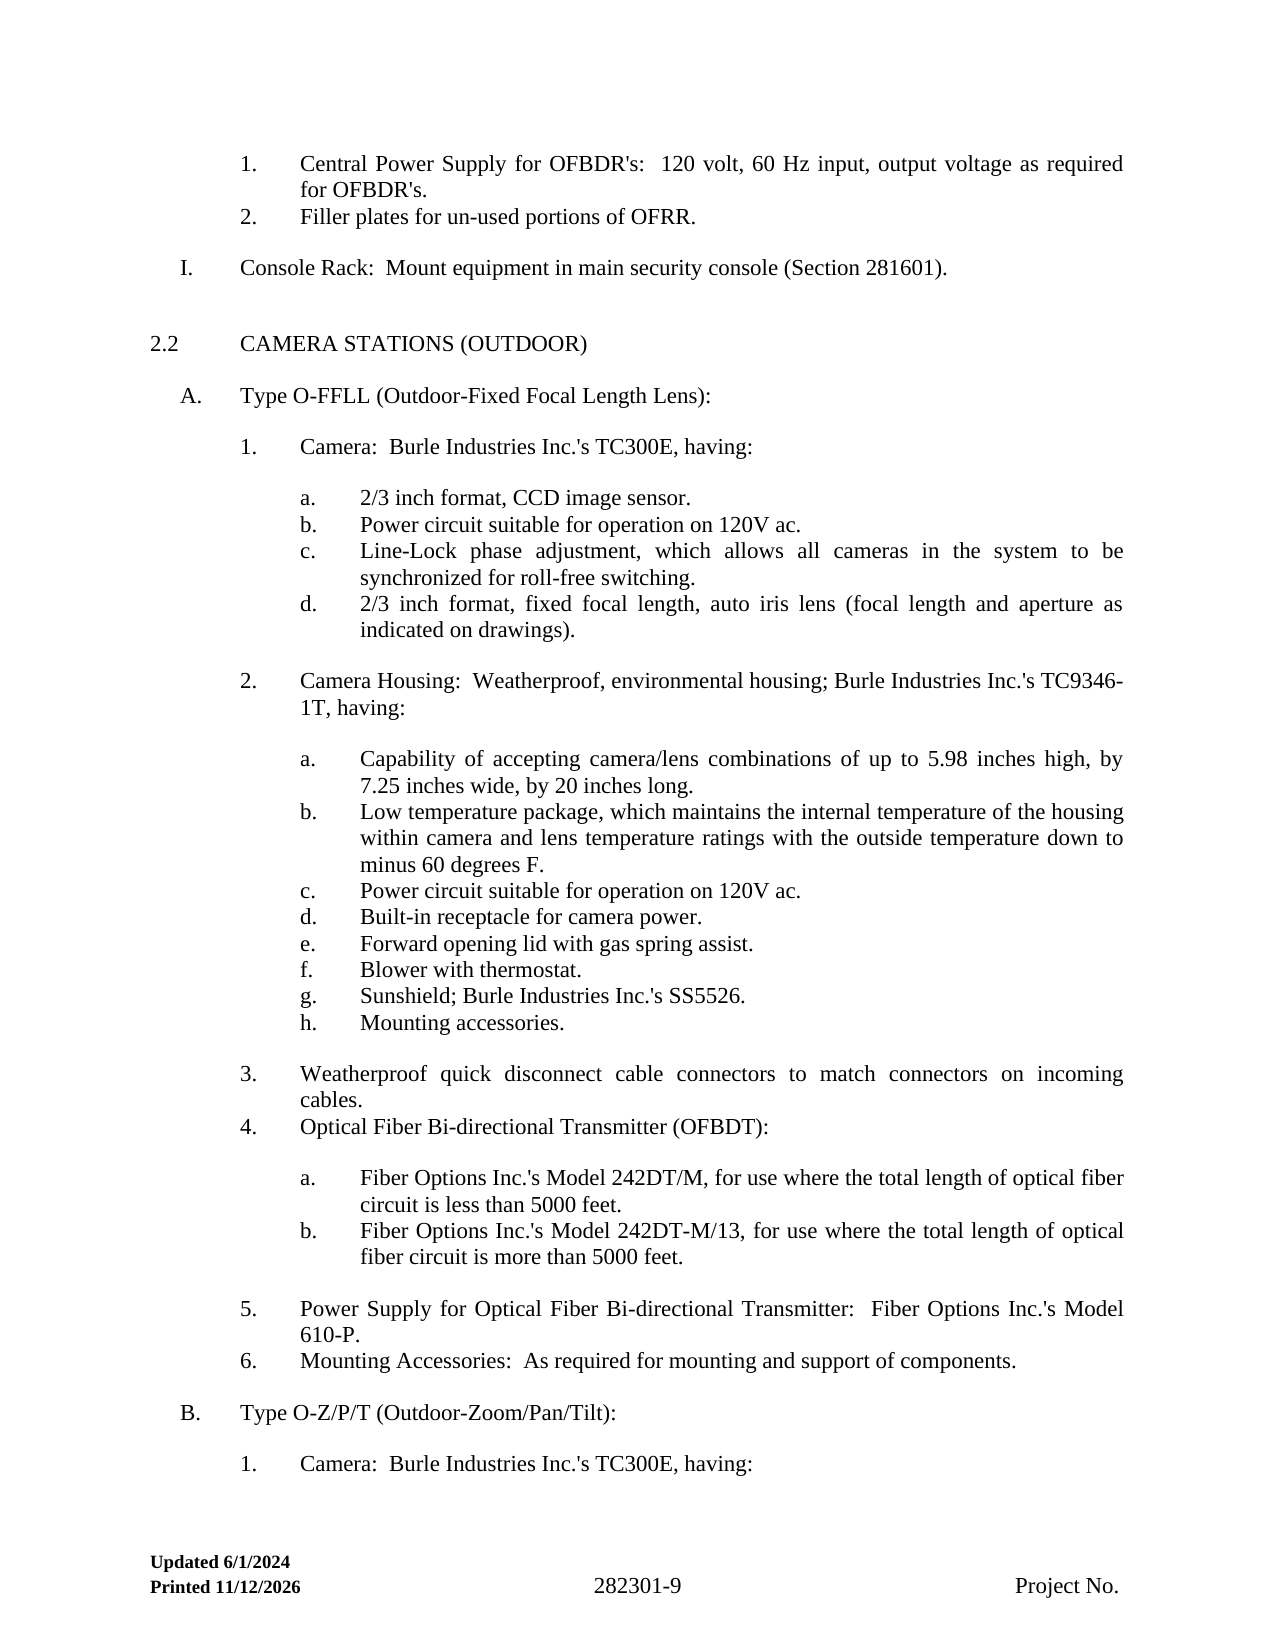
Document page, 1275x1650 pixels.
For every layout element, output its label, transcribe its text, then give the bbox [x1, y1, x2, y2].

text Camera: Burle Industries Inc.'s TC300E, having: [240, 1450, 1125, 1476]
text Blower with thermostat. [300, 956, 1125, 982]
text Type O-FFLL (Outdoor-Fixed Focal Length Lens): [180, 382, 1125, 408]
text Console Rack: Mount equipment in main security console (Section 281601). [180, 254, 1125, 280]
text Type O-Z/P/T (Outdoor-Zoom/Pan/Tilt): [180, 1399, 1125, 1425]
text Mounting accessories. [300, 1009, 1125, 1035]
text Mounting Accessories: As required for mounting and support of components. [240, 1347, 1125, 1374]
text 2/3 inch format, fixed focal length, auto iris lens (focal length and aperture as indicated on drawings). [300, 590, 1125, 643]
text Power circuit suitable for operation on 120V ac. [300, 511, 1125, 537]
text Camera Housing: Weatherproof, environmental housing; Burle Industries Inc.'s TC9346-1T, having: [240, 668, 1125, 720]
text Central Power Supply for OFBDR's: 120 volt, 60 Hz input, output voltage as required for OFBDR's. [240, 150, 1125, 203]
text Power circuit suitable for operation on 120V ac. [300, 877, 1125, 903]
text Power Supply for Optical Fiber Bi-directional Transmitter: Fiber Options Inc.'s Model 610-P. [240, 1295, 1125, 1347]
text Fiber Options Inc.'s Model 242DT/M, for use where the total length of optical fiber circuit is less than 5000 feet. [300, 1164, 1125, 1217]
text Forward opening lid with gas spring assist. [300, 930, 1125, 956]
text 2/3 inch format, CCD image sensor. [300, 484, 1125, 511]
text Optical Fiber Bi-directional Transmitter (OFBDT): [240, 1113, 1125, 1139]
text CAMERA STATIONS (OUTDOOR) [150, 330, 1125, 357]
text Built-in receptacle for camera power. [300, 903, 1125, 930]
text Sunshield; Burle Industries Inc.'s SS5526. [300, 982, 1125, 1009]
text Camera: Burle Industries Inc.'s TC300E, having: [240, 433, 1125, 459]
text Fiber Options Inc.'s Model 242DT-M/13, for use where the total length of optical fiber circuit is more than 5000 feet. [300, 1217, 1125, 1270]
text Capability of accepting camera/lens combinations of up to 5.98 inches high, by 7.25 inches wide, by 20 inches long. [300, 745, 1125, 798]
text Low temperature package, which maintains the internal temperature of the housing within camera and lens temperature ratings with the outside temperature down to minus 60 degrees F. [300, 798, 1125, 877]
text Filler plates for un-used portions of OFRR. [240, 203, 1125, 229]
text Weatherproof quick disconnect cable connectors to match connectors on incoming cables. [240, 1060, 1125, 1113]
text Line-Lock phase adjustment, which allows all cameras in the system to be synchronized for roll-free switching. [300, 537, 1125, 590]
